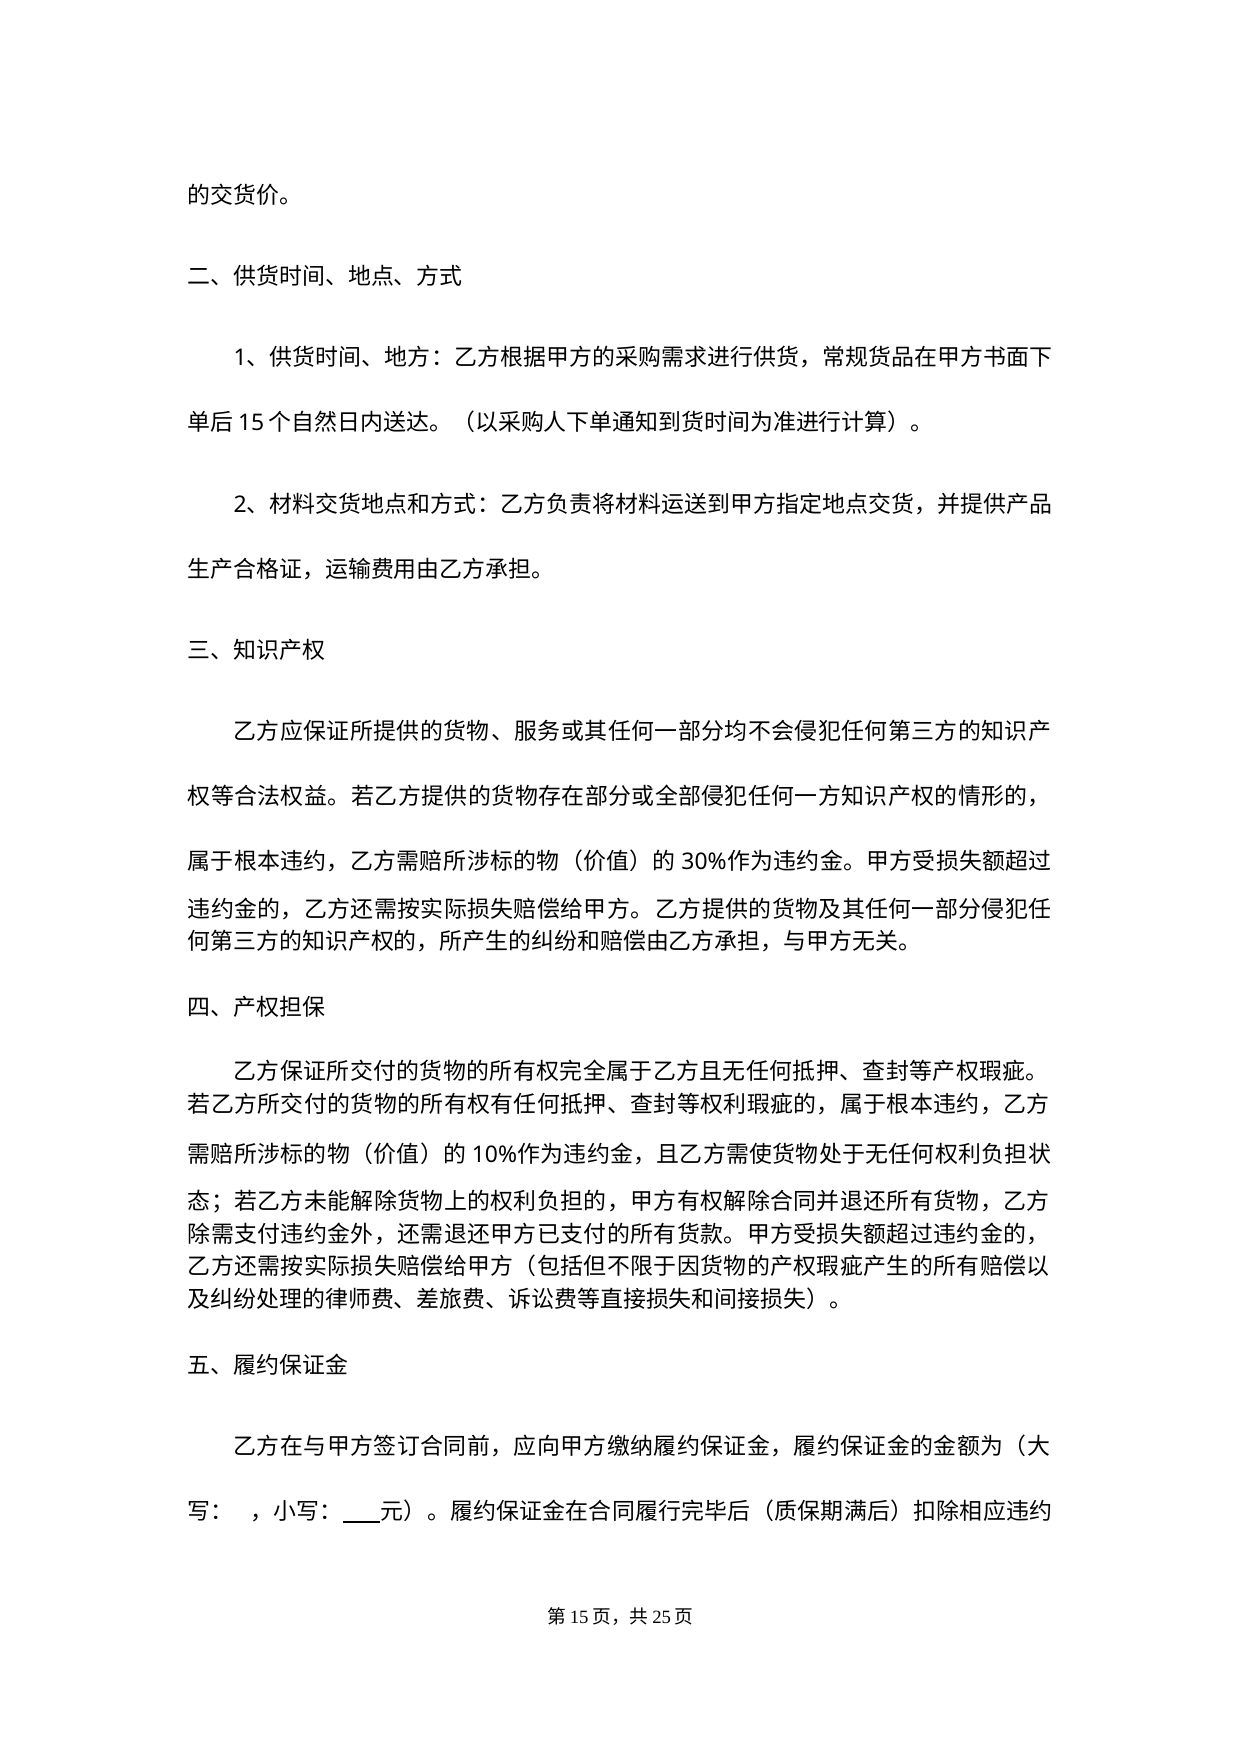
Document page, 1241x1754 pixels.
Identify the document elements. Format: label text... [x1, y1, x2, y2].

text 三、知识产权 [187, 616, 1053, 681]
text 1、供货时间、地方：乙方根据甲方的采购需求进行供货，常规货品在甲方书面下单后15个自然日内送达。（以采购人下单通知到货时间为准进行计算）。 [187, 323, 1053, 453]
text 2、材料交货地点和方式：乙方负责将材料运送到甲方指定地点交货，并提供产品生产合格证，运输费用由乙方承担。 [187, 470, 1053, 600]
text 乙方保证所交付的货物的所有权完全属于乙方且无任何抵押、查封等产权瑕疵。若乙方所交付的货物的所有权有任何抵押、查封等权利瑕疵的，属于根本违约，乙方需赔所涉标的物（价值）的10%作为违约金，且乙方需使货物处于无任何权利负担状态；若乙方未能解除货物上的权利负担的，甲方有权解除合同并退还所有货物，乙方除需支付违约金外，还需退还甲方已支付的所有货款。甲方受损失额超过违约金的，乙方还需按实际损失赔偿给甲方（包括但不限于因货物的产权瑕疵产生的所有赔偿以及纠纷处理的律师费、差旅费、诉讼费等直接损失和间接损失）。 [187, 1055, 1053, 1315]
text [187, 161, 1053, 226]
text 四、产权担保 [187, 973, 1053, 1038]
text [187, 1412, 1053, 1542]
text 乙方应保证所提供的货物、服务或其任何一部分均不会侵犯任何第三方的知识产权等合法权益。若乙方提供的货物存在部分或全部侵犯任何一方知识产权的情形的，属于根本违约，乙方需赔所涉标的物（价值）的30%作为违约金。甲方受损失额超过违约金的，乙方还需按实际损失赔偿给甲方。乙方提供的货物及其任何一部分侵犯任何第三方的知识产权的，所产生的纠纷和赔偿由乙方承担，与甲方无关。 [187, 697, 1053, 957]
text 五、履约保证金 [187, 1331, 1053, 1396]
text 二、供货时间、地点、方式 [187, 242, 1053, 307]
